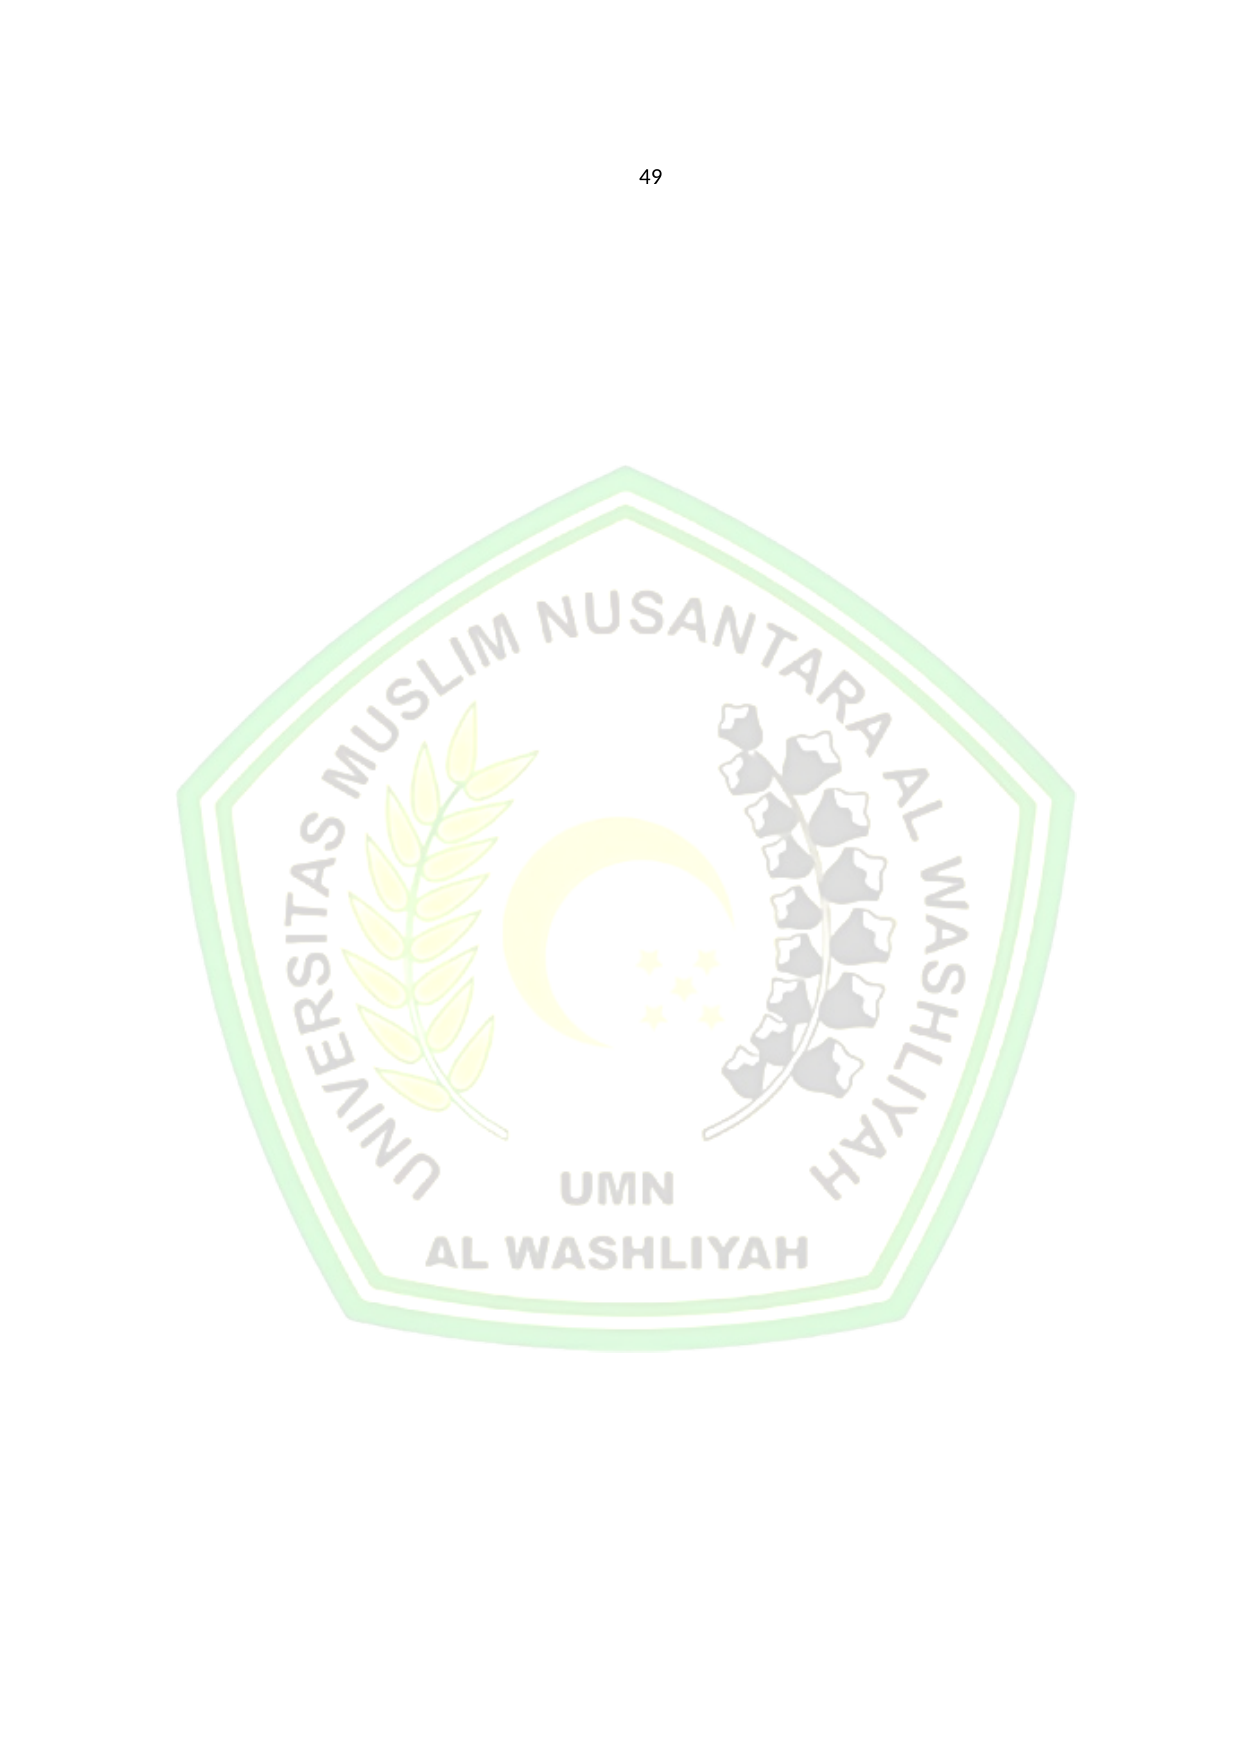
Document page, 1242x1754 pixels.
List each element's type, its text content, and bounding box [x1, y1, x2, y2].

text 49 [634, 162, 667, 191]
